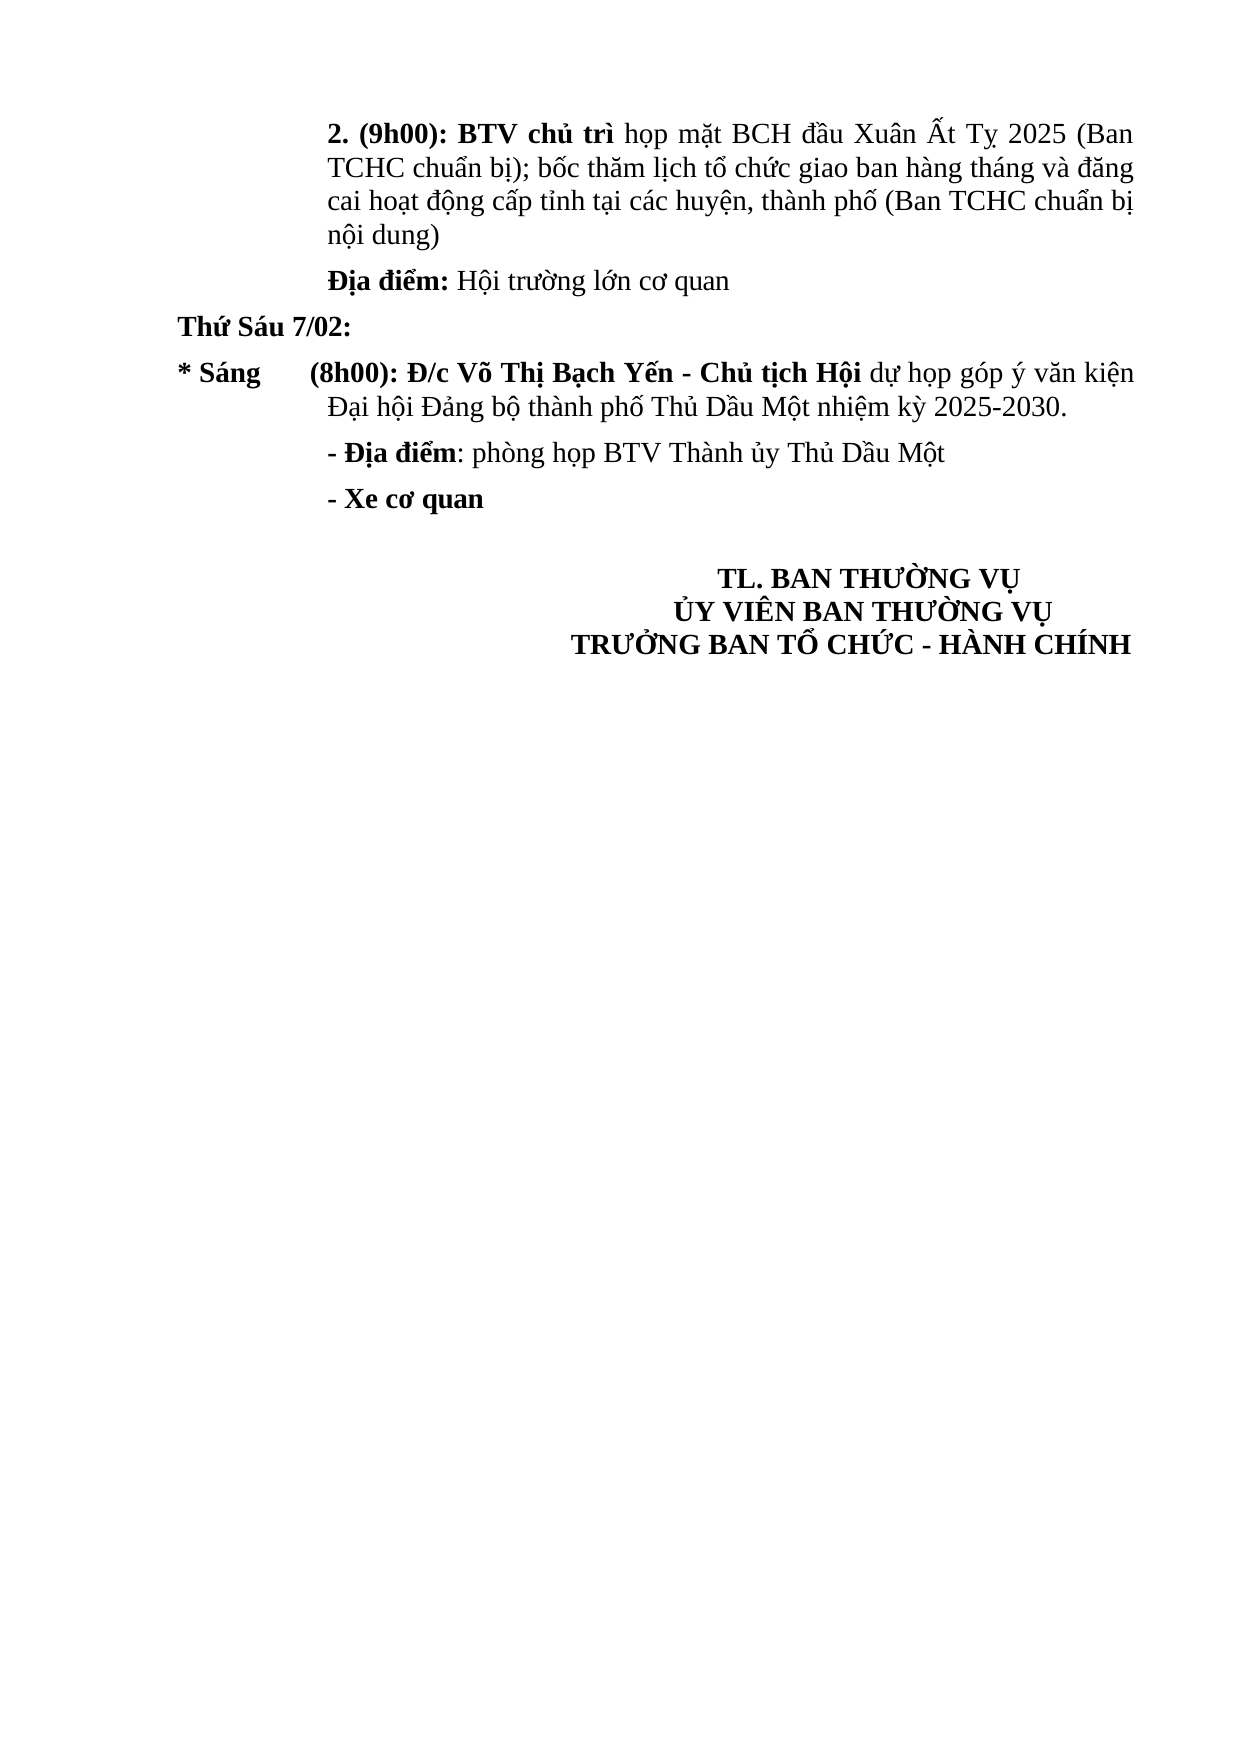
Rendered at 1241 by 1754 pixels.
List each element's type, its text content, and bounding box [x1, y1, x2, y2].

text TRƯỞNG BAN TỔ CHỨC - HÀNH CHÍNH [571, 628, 1228, 661]
subtitle Thứ Sáu 7/02: [177, 309, 1228, 343]
list Xe cơ quan [327, 481, 1228, 515]
text 2. (9h00): BTV chủ trì họp mặt BCH đầu Xuân Ất Tỵ 2025 (Ban TCHC chuẩn bị); bốc thăm lịch tổ chức giao ban hàng tháng và đăng cai hoạt động cấp tỉnh tại các huyện, thành phố (Ban TCHC chuẩn bị nội dung) [327, 116, 1134, 251]
list Sáng (8h00): Đ/c Võ Thị Bạch Yến - Chủ tịch Hội dự họp góp ý văn kiện Đại hội Đảng bộ thành phố Thủ Dầu Một nhiệm kỳ 2025-2030. [177, 355, 1134, 422]
list Địa điểm: phòng họp BTV Thành ủy Thủ Dầu Một [327, 435, 1228, 468]
text TL. BAN THƯỜNG VỤ ỦY VIÊN BAN THƯỜNG VỤ [673, 561, 1060, 628]
text Địa điểm: Hội trường lớn cơ quan [327, 263, 1228, 297]
